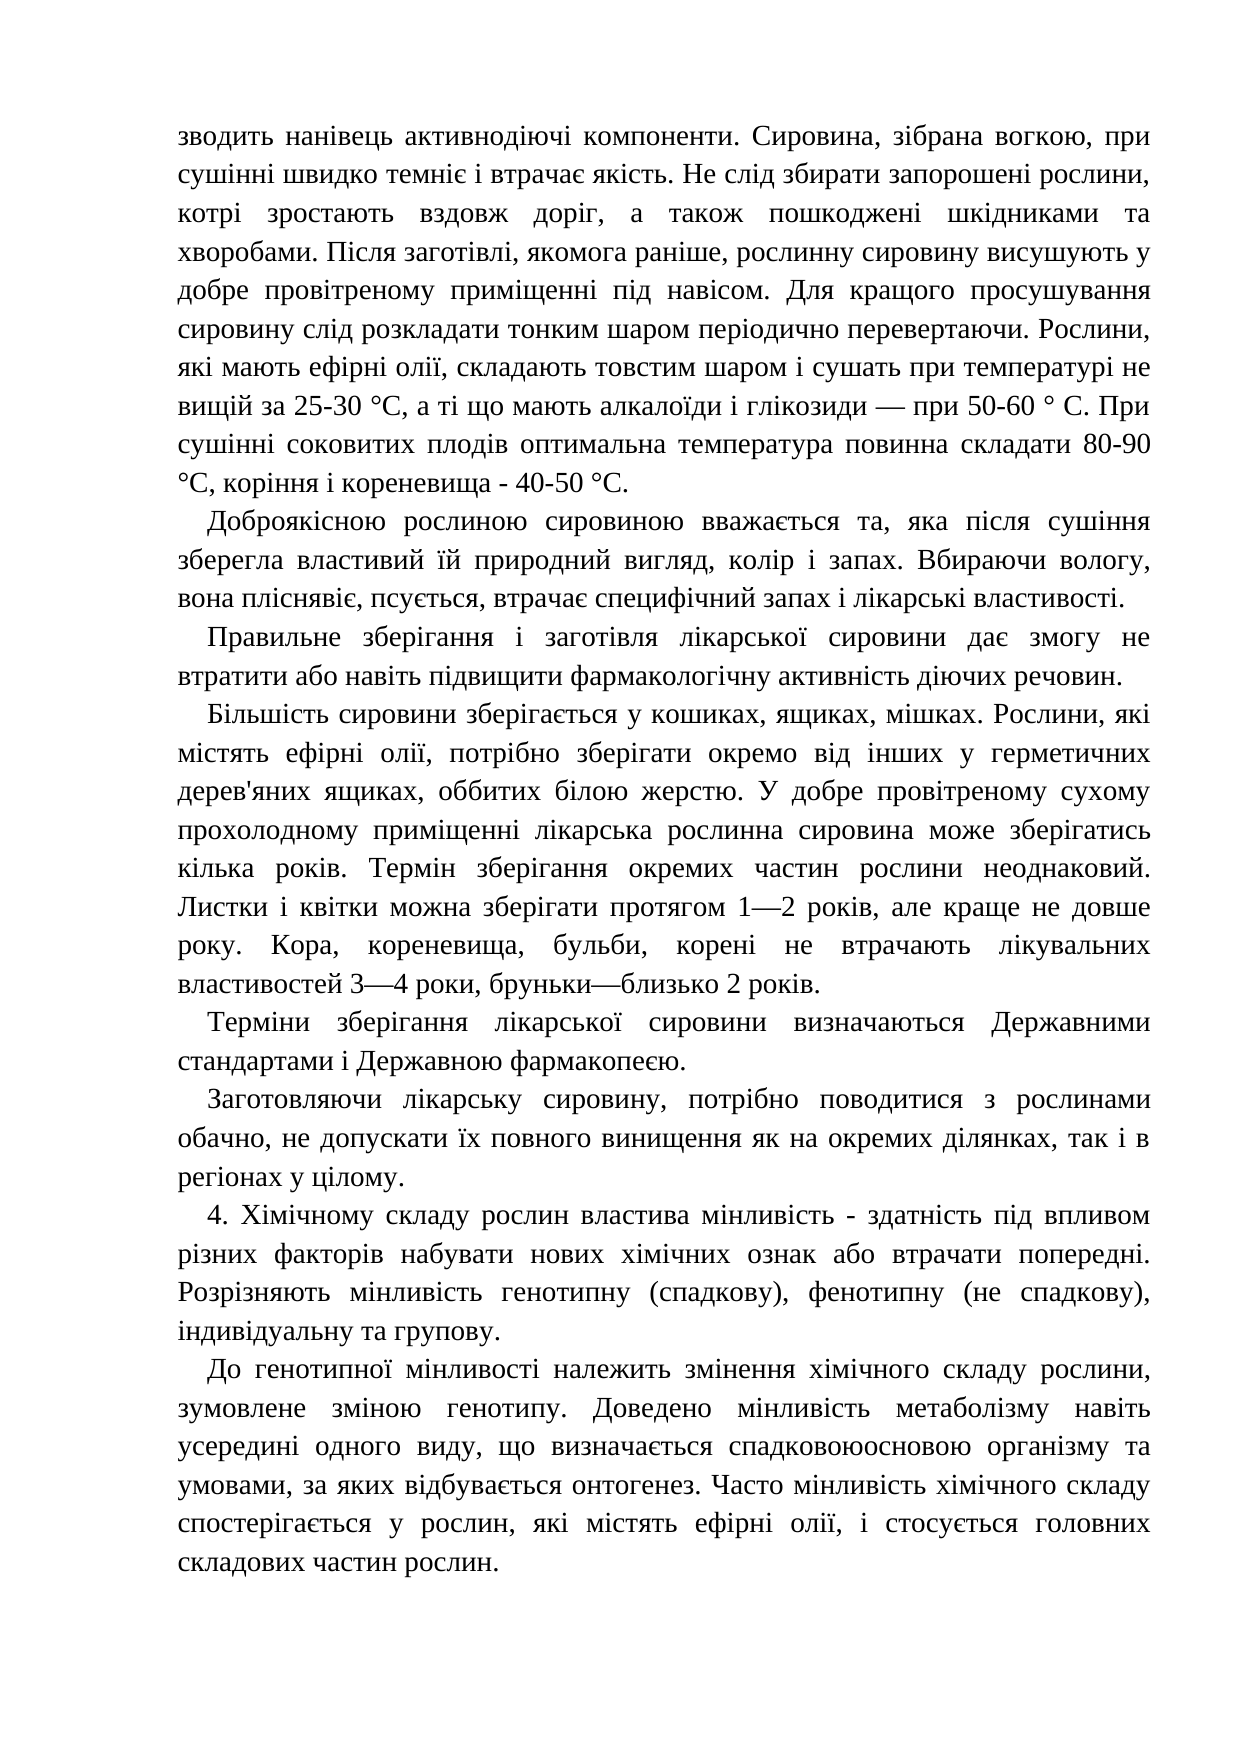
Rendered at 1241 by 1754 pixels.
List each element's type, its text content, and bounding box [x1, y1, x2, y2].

text Заготовляючи лікарську сировину, потрібно поводитися з рослинами обачно, не допускати їх повного винищення як на окремих ділянках, так і в регіонах у цілому. [177, 1082, 1152, 1192]
text До генотипної мінливості належить змінення хімічного складу рослини, зумовлене зміною генотипу. Доведено мінливість метаболізму навіть усередині одного виду, що визначається спадковоюосновою організму та умовами, за яких відбувається онтогенез. Часто мінливість хімічного складу спостерігається у рослин, які містять ефірні олії, і стосується головних складових частин рослин. [177, 1351, 1152, 1578]
text Більшість сировини зберігається у кошиках, ящиках, мішках. Рослини, які містять ефірні олії, потрібно зберігати окремо від інших у герметичних дерев'яних ящиках, оббитих білою жерстю. У добре провітреному сухому прохолодному приміщенні лікарська рослинна сировина може зберігатись кілька років. Термін зберігання окремих частин рослини неоднаковий. Листки і квітки можна зберігати протягом 1—2 років, але краще не довше року. Кора, кореневища, бульби, корені не втрачають лікувальних властивостей 3—4 роки, бруньки—близько 2 років. [177, 696, 1152, 999]
text Терміни зберігання лікарської сировини визначаються Державними стандартами і Державною фармакопеєю. [177, 1004, 1152, 1077]
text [177, 118, 1152, 498]
text 4. Хімічному складу рослин властива мінливість - здатність під впливом різних факторів набувати нових хімічних ознак або втрачати попередні. Розрізняють мінливість генотипну (спадкову), фенотипну (не спадкову), індивідуальну та групову. [177, 1197, 1152, 1346]
text Доброякісною рослиною сировиною вважається та, яка після сушіння зберегла властивий їй природний вигляд, колір і запах. Вбираючи вологу, вона пліснявіє, псується, втрачає специфічний запах і лікарські властивості. [177, 503, 1152, 614]
text Правильне зберігання і заготівля лікарської сировини дає змогу не втратити або навіть підвищити фармакологічну активність діючих речовин. [177, 619, 1152, 691]
